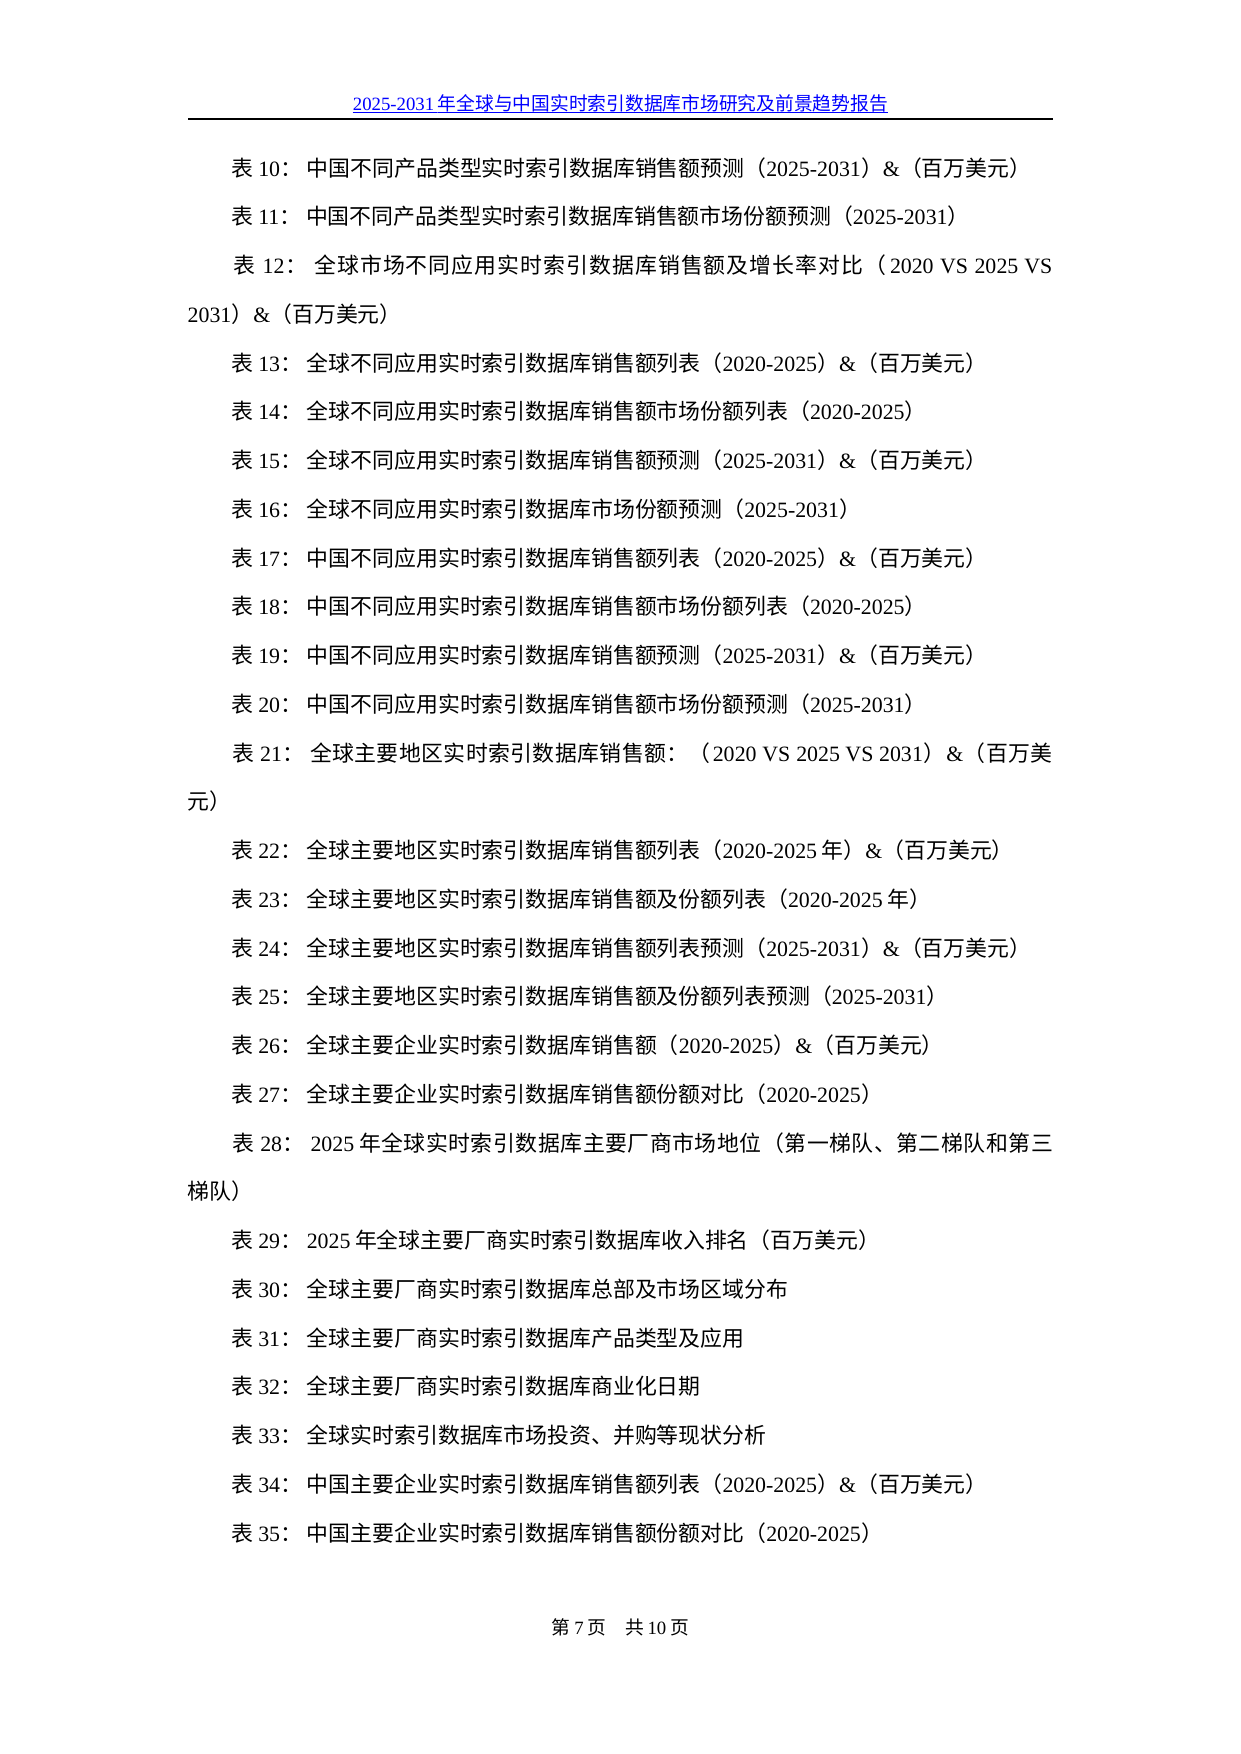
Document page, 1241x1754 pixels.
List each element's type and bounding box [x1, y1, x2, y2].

text [187, 150, 1053, 1548]
